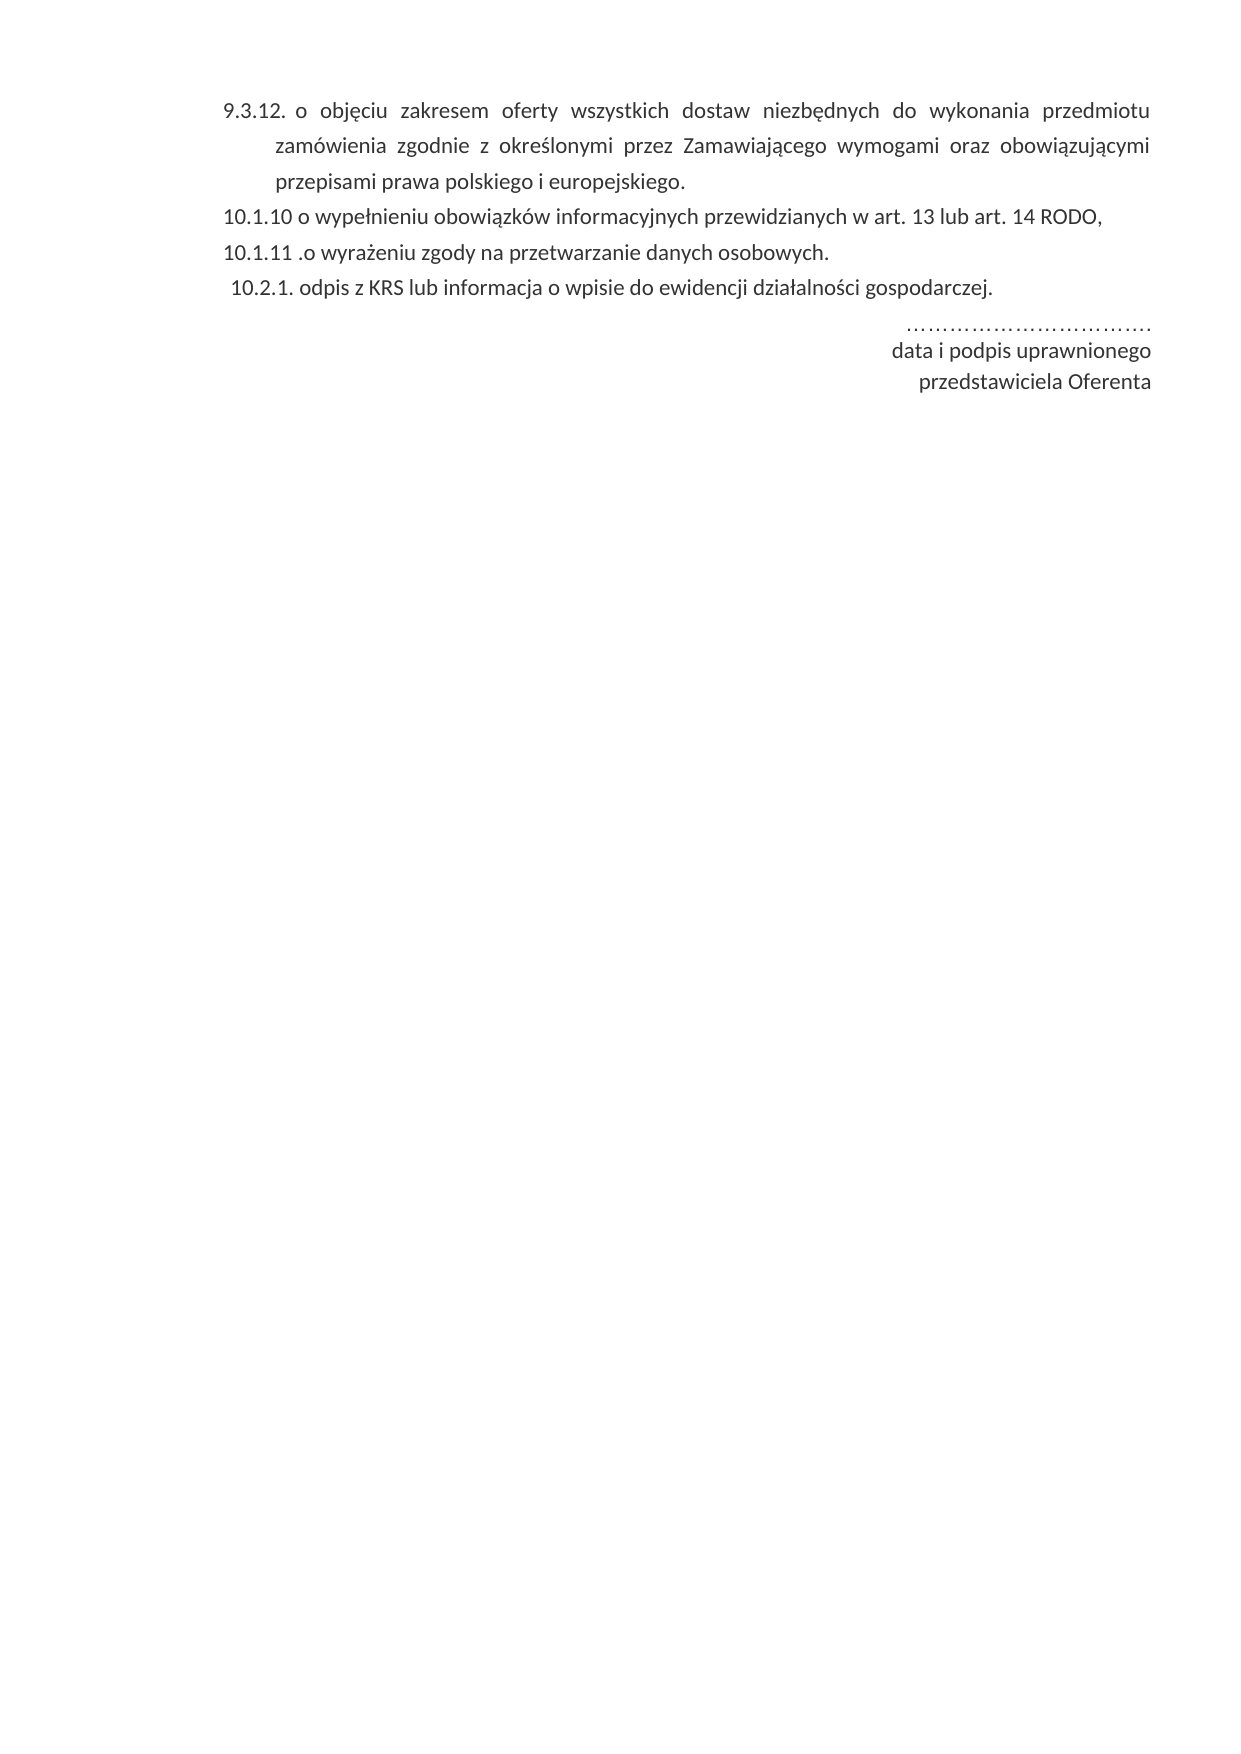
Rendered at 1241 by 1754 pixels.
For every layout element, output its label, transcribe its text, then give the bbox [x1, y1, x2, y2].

list o wypełnieniu obowiązków informacyjnych przewidzianych w art. 13 lub art. 14 RODO, [223, 195, 1152, 230]
list przedstawiciela Oferenta [230, 367, 1152, 395]
list 10.2.1. odpis z KRS lub informacja o wpisie do ewidencji działalności gospodarczej. [230, 266, 1152, 301]
list o objęciu zakresem oferty wszystkich dostaw niezbędnych do wykonania przedmiotu zamówienia zgodnie z określonymi przez Zamawiającego wymogami oraz obowiązującymi przepisami prawa polskiego i europejskiego. [223, 89, 1152, 195]
list data i podpis uprawnionego [230, 337, 1152, 364]
text ……………………………. [443, 301, 1152, 337]
list .o wyrażeniu zgody na przetwarzanie danych osobowych. [223, 230, 1152, 266]
